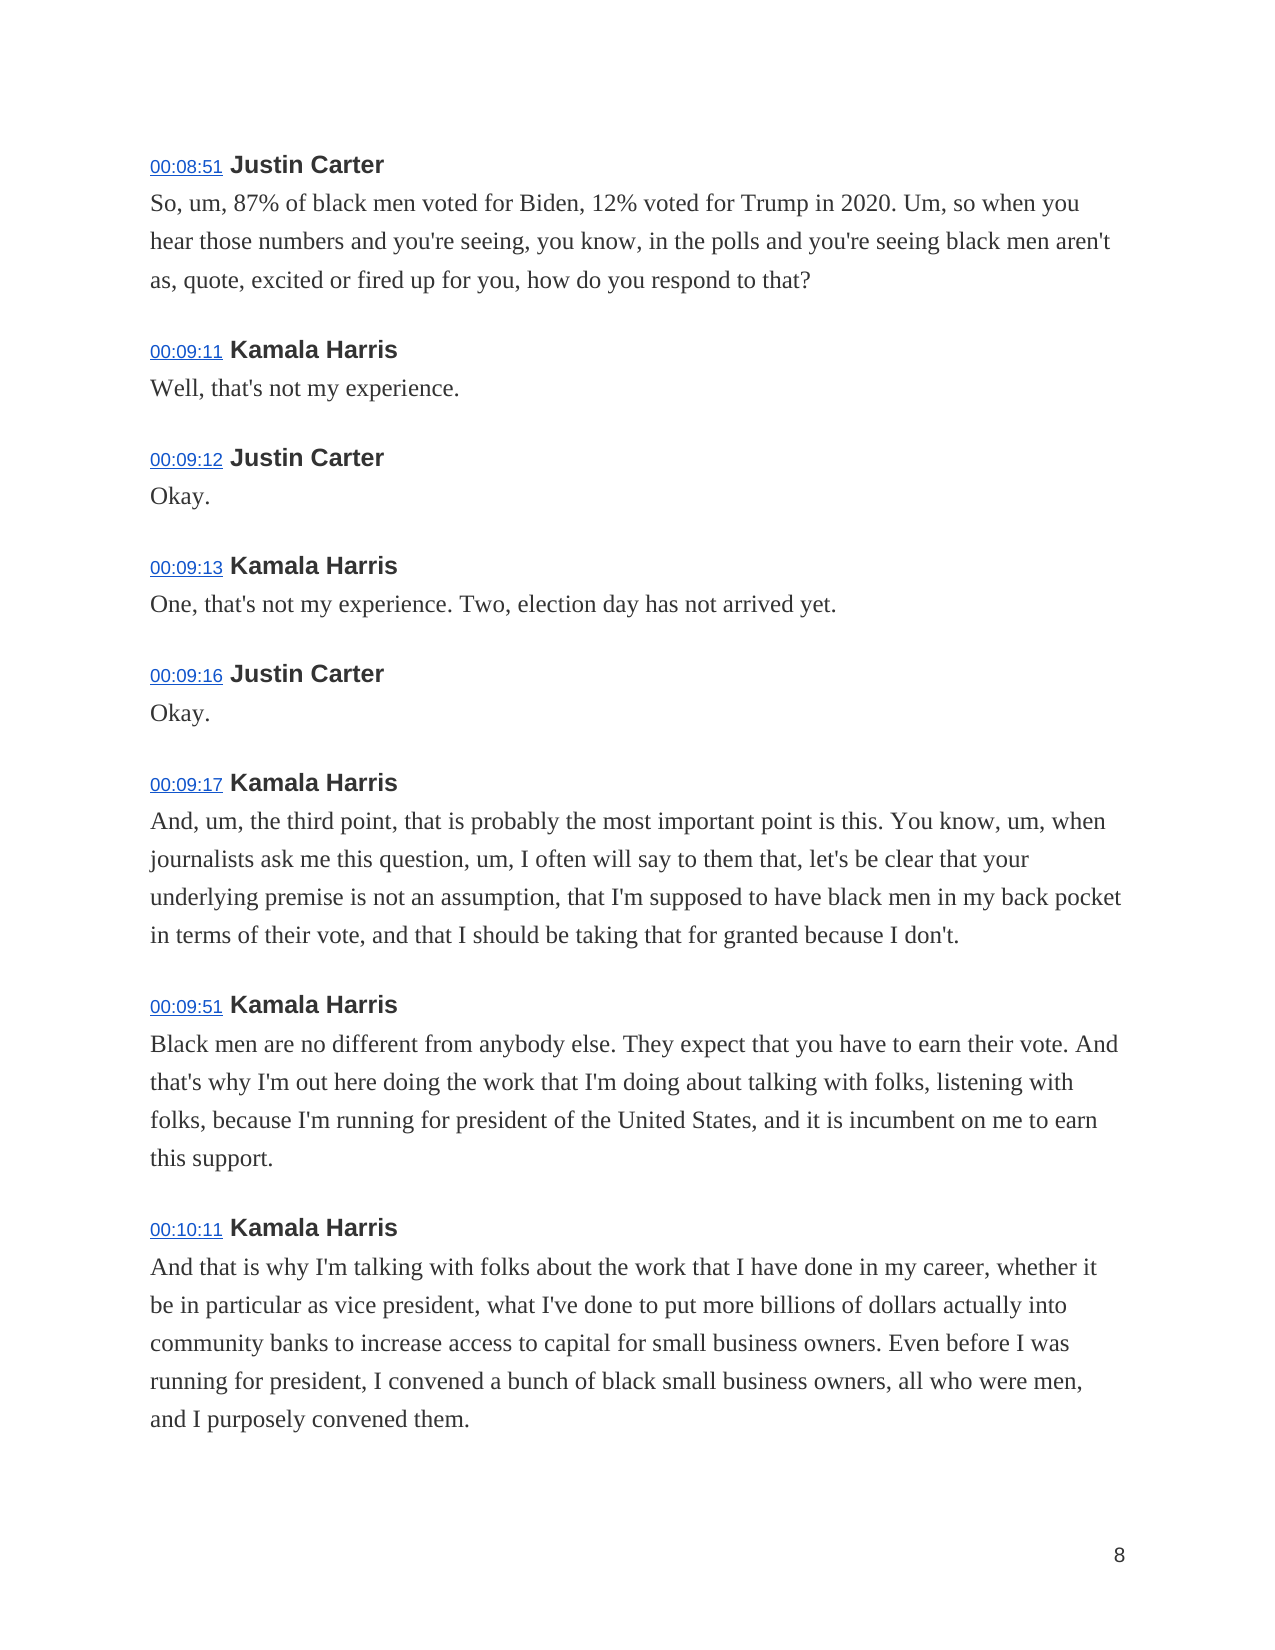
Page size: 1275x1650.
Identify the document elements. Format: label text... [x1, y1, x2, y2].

text So, um, 87% of black men voted for Biden, 12% voted for Trump in 2020. Um, so when you hear those numbers and you're seeing, you know, in the polls and you're seeing black men aren't as, quote, excited or fired up for you, how do you respond to that? [150, 188, 1125, 293]
text 00:09:16 Justin Carter [150, 659, 1125, 688]
text Okay. [150, 481, 1125, 510]
text 00:09:17 Kamala Harris [150, 768, 1125, 796]
text And that is why I'm talking with folks about the work that I have done in my career, whether it be in particular as vice president, what I've done to put more billions of dollars actually into community banks to increase access to capital for small business owners. Even before I was running for president, I convened a bunch of black small business owners, all who were men, and I purposely convened them. [150, 1252, 1125, 1433]
text One, that's not my experience. Two, election day has not arrived yet. [150, 589, 1125, 618]
text 00:10:11 Kamala Harris [150, 1213, 1125, 1242]
text And, um, the third point, that is probably the most important point is this. You know, um, when journalists ask me this question, um, I often will say to them that, let's be clear that your underlying premise is not an assumption, that I'm supposed to have black men in my back pocket in terms of their vote, and that I should be taking that for granted because I don't. [150, 806, 1125, 949]
text Black men are no different from anybody else. They expect that you have to earn their vote. And that's why I'm out here doing the work that I'm doing about talking with folks, listening with folks, because I'm running for president of the United States, and it is incumbent on me to earn this support. [150, 1029, 1125, 1172]
text 00:09:51 Kamala Harris [150, 991, 1125, 1019]
text 00:09:11 Kamala Harris [150, 335, 1125, 363]
text Well, that's not my experience. [150, 373, 1125, 402]
text Okay. [150, 698, 1125, 726]
text 00:09:12 Justin Carter [150, 443, 1125, 472]
text 00:08:51 Justin Carter [150, 150, 1125, 179]
text 00:09:13 Kamala Harris [150, 551, 1125, 580]
